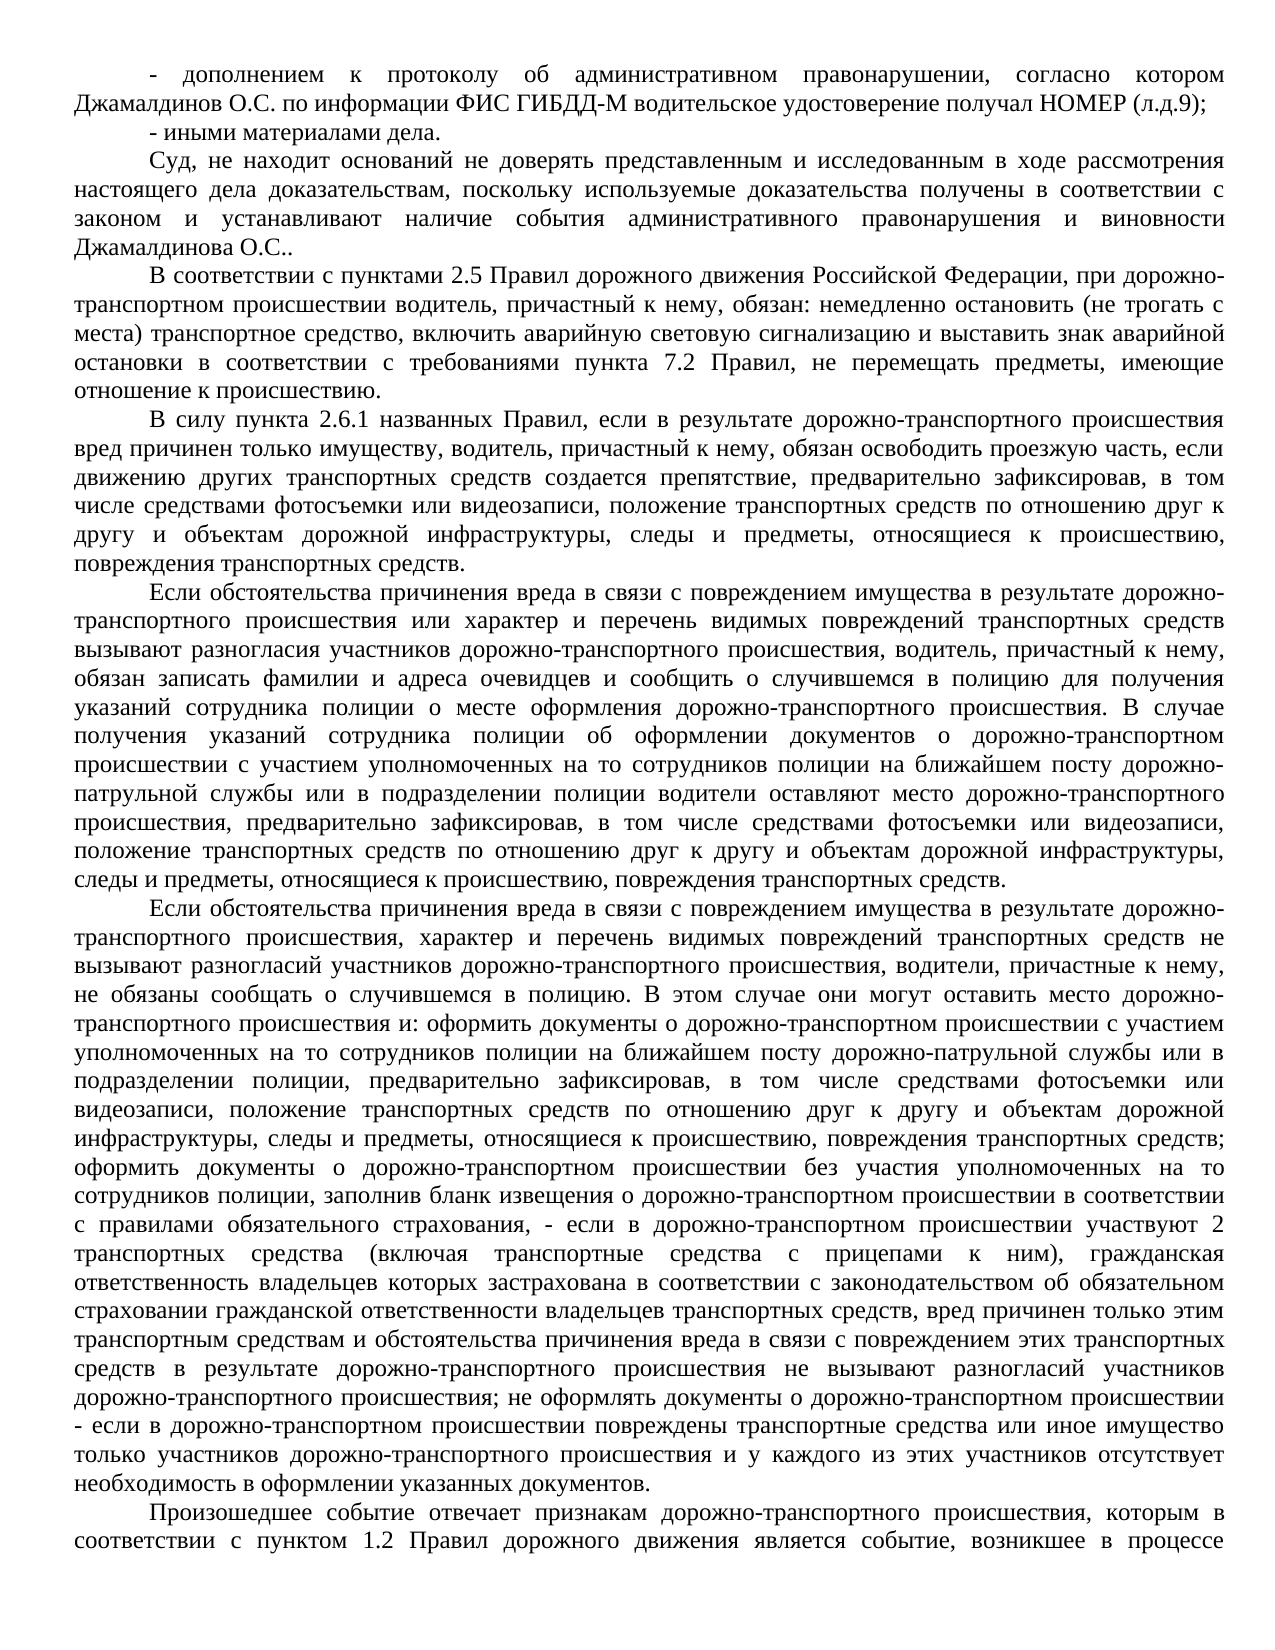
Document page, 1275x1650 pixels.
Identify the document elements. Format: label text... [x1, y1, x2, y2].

text Суд, не находит оснований не доверять представленным и исследованным в ходе рассмотрения настоящего дела доказательствам, поскольку используемые доказательства получены в соответствии с законом и устанавливают наличие события административного правонарушения и виновности Джамалдинова О.С.. [74, 145, 1226, 260]
text - дополнением к протоколу об административном правонарушении, согласно котором Джамалдинов О.С. по информации ФИС ГИБДД-М водительское удостоверение получал НОМЕР (л.д.9); [74, 59, 1226, 117]
text - иными материалами дела. [74, 117, 1226, 145]
text В силу пункта 2.6.1 названных Правил, если в результате дорожно-транспортного происшествия вред причинен только имуществу, водитель, причастный к нему, обязан освободить проезжую часть, если движению других транспортных средств создается препятствие, предварительно зафиксировав, в том числе средствами фотосъемки или видеозаписи, положение транспортных средств по отношению друг к другу и объектам дорожной инфраструктуры, следы и предметы, относящиеся к происшествию, повреждения транспортных средств. [74, 404, 1226, 577]
text Если обстоятельства причинения вреда в связи с повреждением имущества в результате дорожно-транспортного происшествия или характер и перечень видимых повреждений транспортных средств вызывают разногласия участников дорожно-транспортного происшествия, водитель, причастный к нему, обязан записать фамилии и адреса очевидцев и сообщить о случившемся в полицию для получения указаний сотрудника полиции о месте оформления дорожно-транспортного происшествия. В случае получения указаний сотрудника полиции об оформлении документов о дорожно-транспортном происшествии с участием уполномоченных на то сотрудников полиции на ближайшем посту дорожно-патрульной службы или в подразделении полиции водители оставляют место дорожно-транспортного происшествия, предварительно зафиксировав, в том числе средствами фотосъемки или видеозаписи, положение транспортных средств по отношению друг к другу и объектам дорожной инфраструктуры, следы и предметы, относящиеся к происшествию, повреждения транспортных средств. [74, 577, 1226, 893]
text Если обстоятельства причинения вреда в связи с повреждением имущества в результате дорожно-транспортного происшествия, характер и перечень видимых повреждений транспортных средств не вызывают разногласий участников дорожно-транспортного происшествия, водители, причастные к нему, не обязаны сообщать о случившемся в полицию. В этом случае они могут оставить место дорожно-транспортного происшествия и: оформить документы о дорожно-транспортном происшествии с участием уполномоченных на то сотрудников полиции на ближайшем посту дорожно-патрульной службы или в подразделении полиции, предварительно зафиксировав, в том числе средствами фотосъемки или видеозаписи, положение транспортных средств по отношению друг к другу и объектам дорожной инфраструктуры, следы и предметы, относящиеся к происшествию, повреждения транспортных средств; оформить документы о дорожно-транспортном происшествии без участия уполномоченных на то сотрудников полиции, заполнив бланк извещения о дорожно-транспортном происшествии в соответствии с правилами обязательного страхования, - если в дорожно-транспортном происшествии участвуют 2 транспортных средства (включая транспортные средства с прицепами к ним), гражданская ответственность владельцев которых застрахована в соответствии с законодательством об обязательном страховании гражданской ответственности владельцев транспортных средств, вред причинен только этим транспортным средствам и обстоятельства причинения вреда в связи с повреждением этих транспортных средств в результате дорожно-транспортного происшествия не вызывают разногласий участников дорожно-транспортного происшествия; не оформлять документы о дорожно-транспортном происшествии - если в дорожно-транспортном происшествии повреждены транспортные средства или иное имущество только участников дорожно-транспортного происшествия и у каждого из этих участников отсутствует необходимость в оформлении указанных документов. [74, 893, 1226, 1497]
text В соответствии с пунктами 2.5 Правил дорожного движения Российской Федерации, при дорожно-транспортном происшествии водитель, причастный к нему, обязан: немедленно остановить (не трогать с места) транспортное средство, включить аварийную световую сигнализацию и выставить знак аварийной остановки в соответствии с требованиями пункта 7.2 Правил, не перемещать предметы, имеющие отношение к происшествию. [74, 260, 1226, 404]
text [74, 1497, 1226, 1554]
